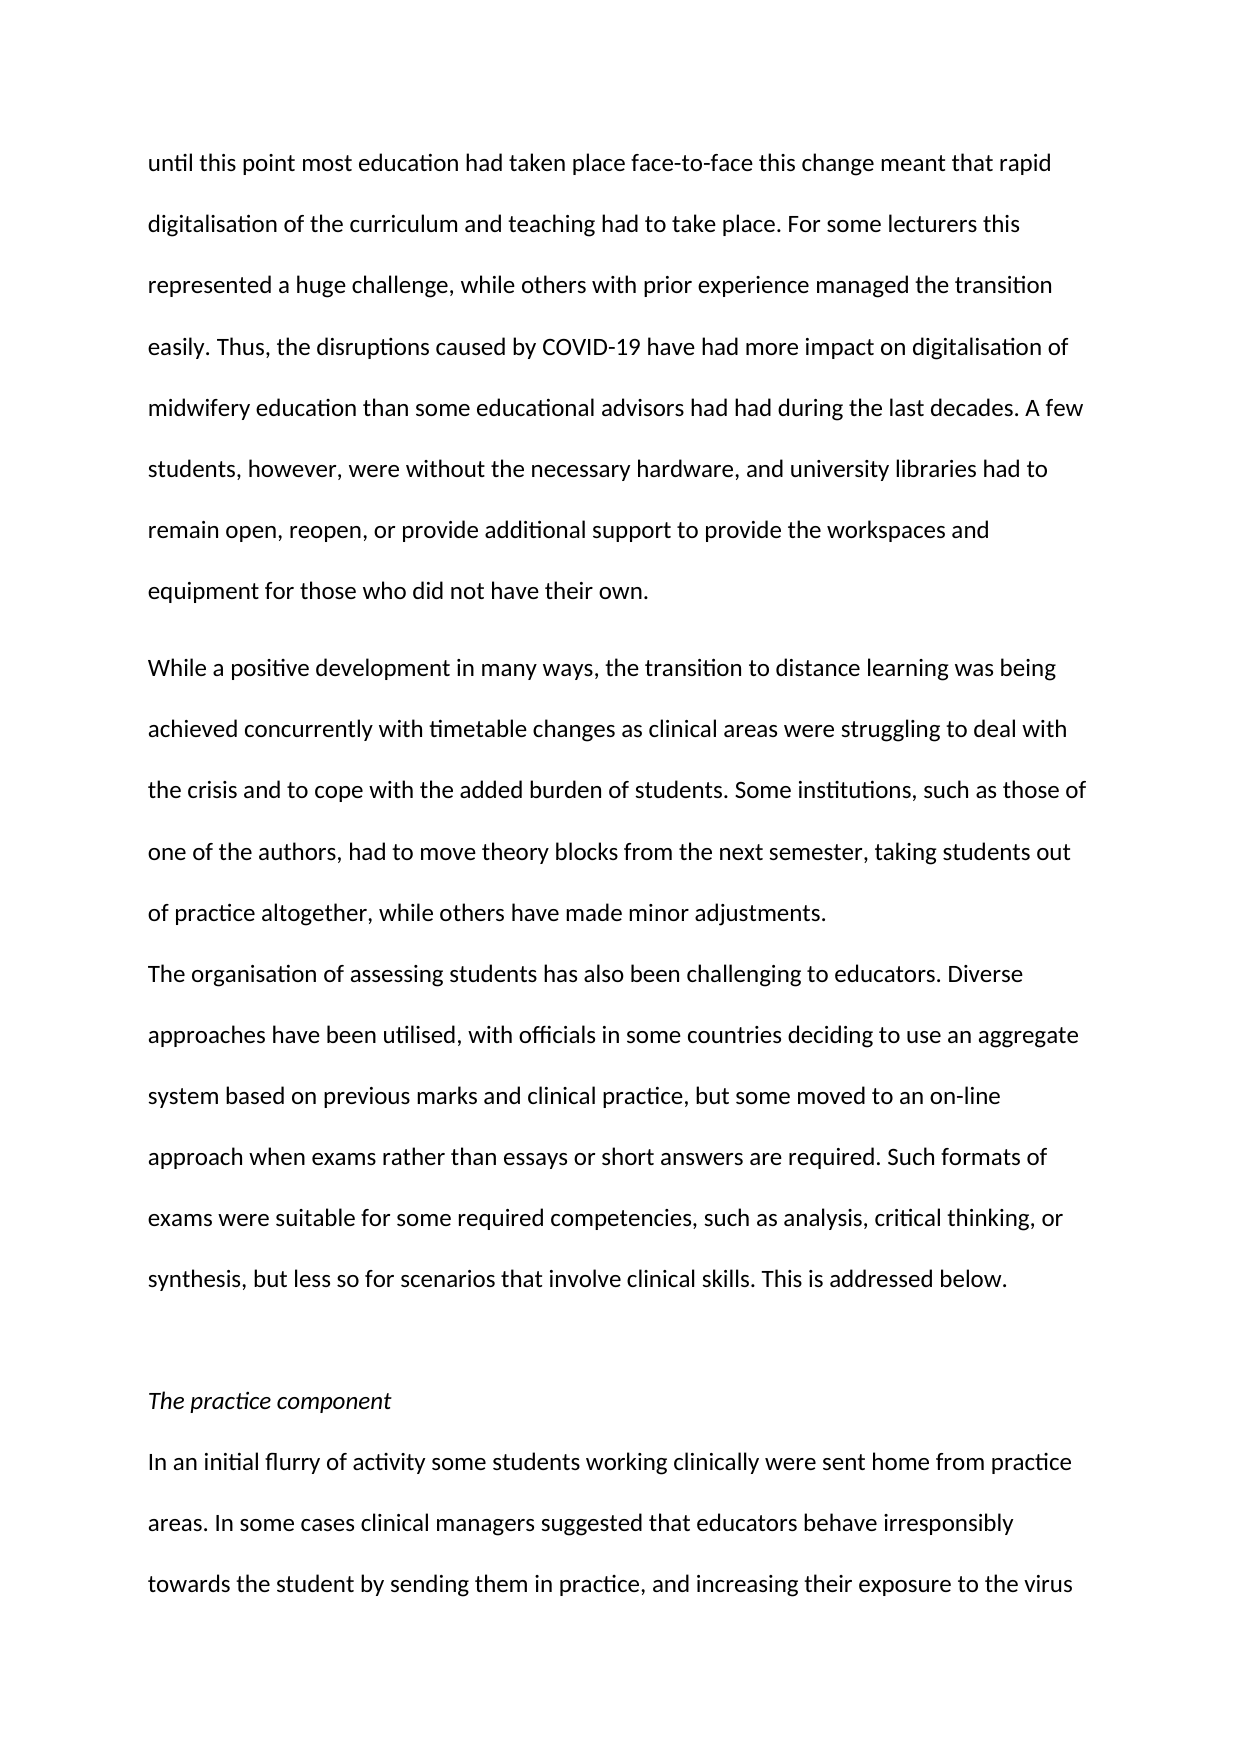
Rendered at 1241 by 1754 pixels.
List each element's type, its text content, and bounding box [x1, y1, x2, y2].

text While a positive development in many ways, the transition to distance learning was being achieved concurrently with timetable changes as clinical areas were struggling to deal with the crisis and to cope with the added burden of students. Some institutions, such as those of one of the authors, had to move theory blocks from the next semester, taking students out of practice altogether, while others have made minor adjustments. [148, 653, 1093, 927]
text The practice component [148, 1385, 1093, 1416]
text The organisation of assessing students has also been challenging to educators. Diverse approaches have been utilised, with officials in some countries deciding to use an aggregate system based on previous marks and clinical practice, but some moved to an on-line approach when exams rather than essays or short answers are required. Such formats of exams were suitable for some required competencies, such as analysis, critical thinking, or synthesis, but less so for scenarios that involve clinical skills. This is addressed below. [148, 958, 1093, 1293]
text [148, 148, 1093, 605]
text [148, 1446, 1093, 1599]
